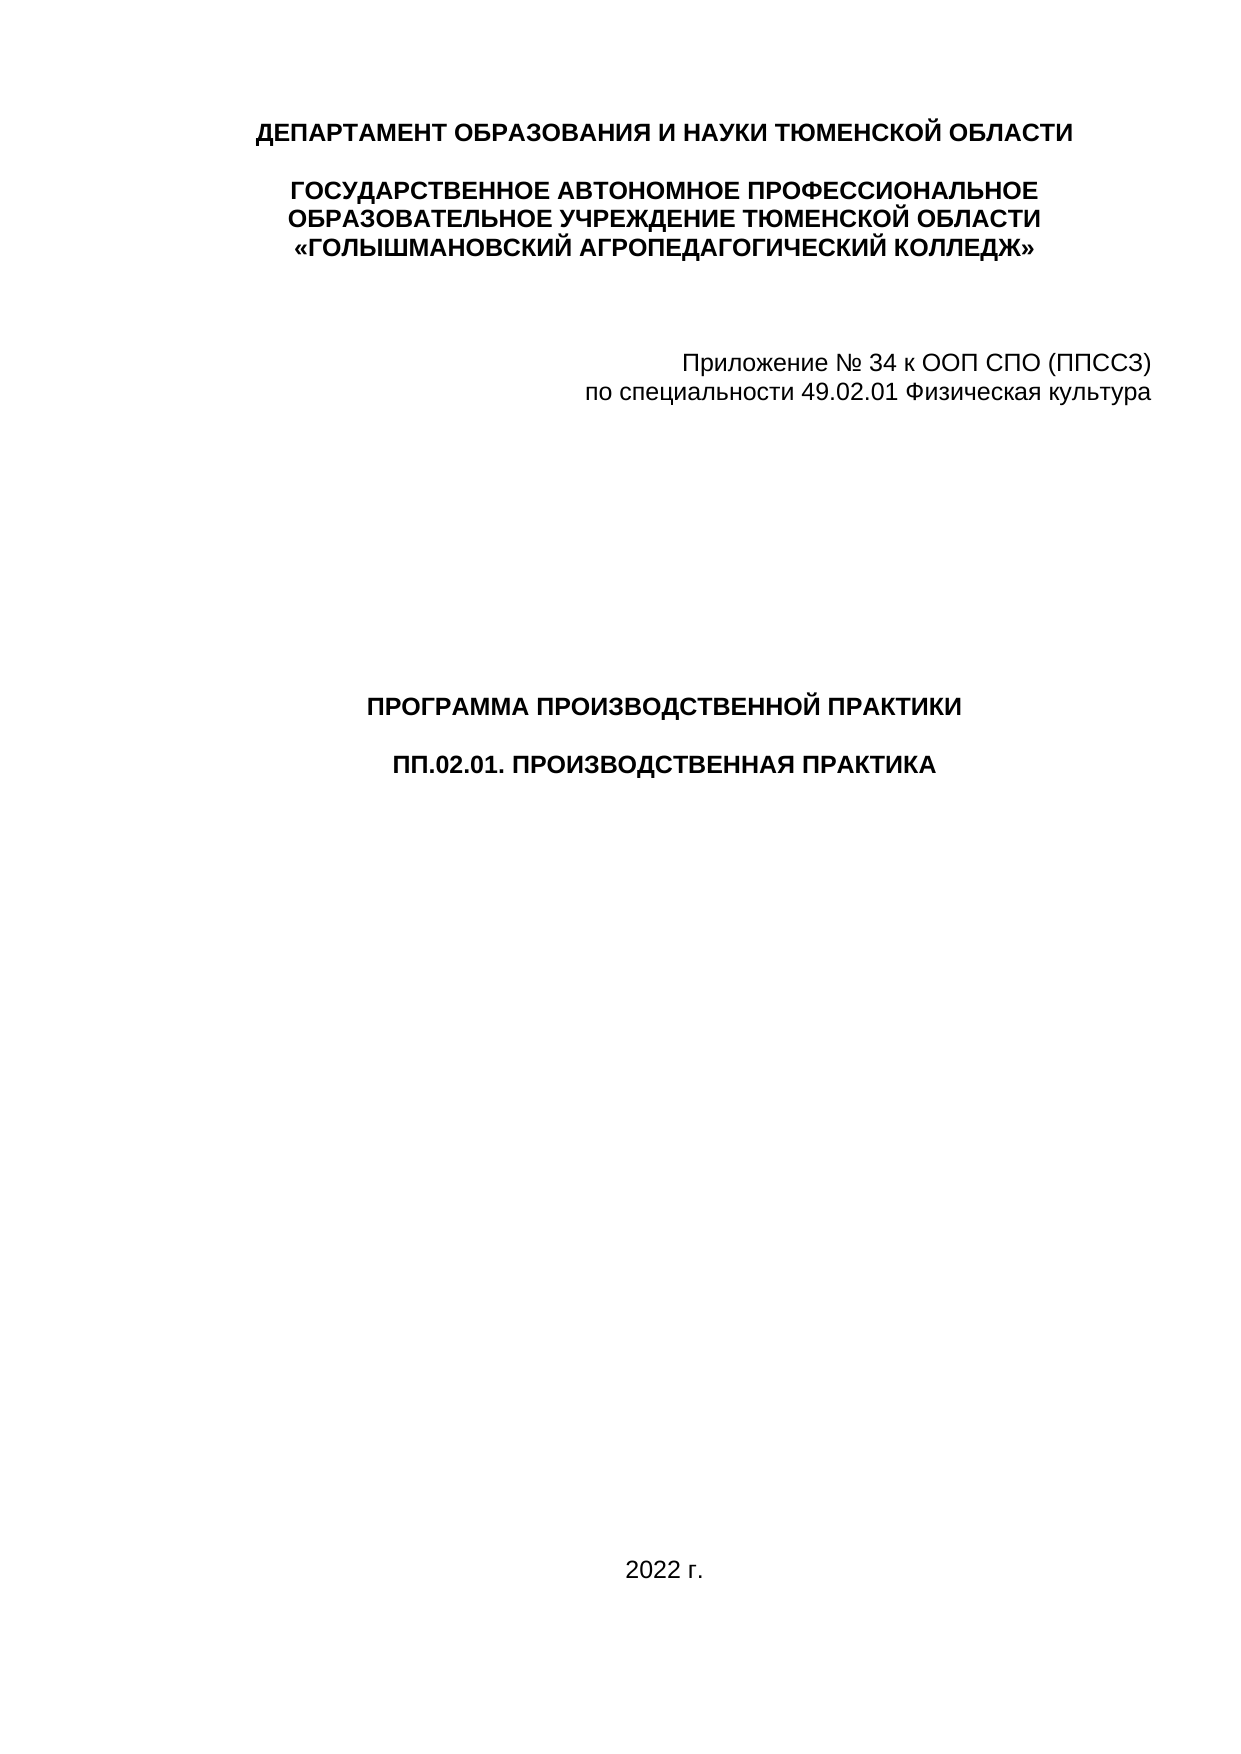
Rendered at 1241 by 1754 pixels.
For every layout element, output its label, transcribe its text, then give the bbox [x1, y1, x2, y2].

text «ГОЛЫШМАНОВСКИЙ АГРОПЕДАГОГИЧЕСКИЙ КОЛЛЕДЖ» [177, 233, 1152, 262]
text ГОСУДАРСТВЕННОЕ АВТОНОМНОЕ ПРОФЕССИОНАЛЬНОЕ [177, 176, 1152, 204]
text ДЕПАРТАМЕНТ ОБРАЗОВАНИЯ И НАУКИ ТЮМЕНСКОЙ ОБЛАСТИ [177, 118, 1152, 147]
text ПРОГРАММА ПРОИЗВОДСТВЕННОЙ ПРАКТИКИ [177, 692, 1152, 721]
text Приложение № 34 к ООП СПО (ППССЗ) [177, 348, 1152, 377]
text ОБРАЗОВАТЕЛЬНОЕ УЧРЕЖДЕНИЕ ТЮМЕНСКОЙ ОБЛАСТИ [177, 204, 1152, 233]
text 2022 г. [177, 1555, 1152, 1584]
text по специальности 49.02.01 Физическая культура [177, 377, 1152, 406]
text ПП.02.01. ПРОИЗВОДСТВЕННая ПРАКТИКа [177, 750, 1152, 779]
